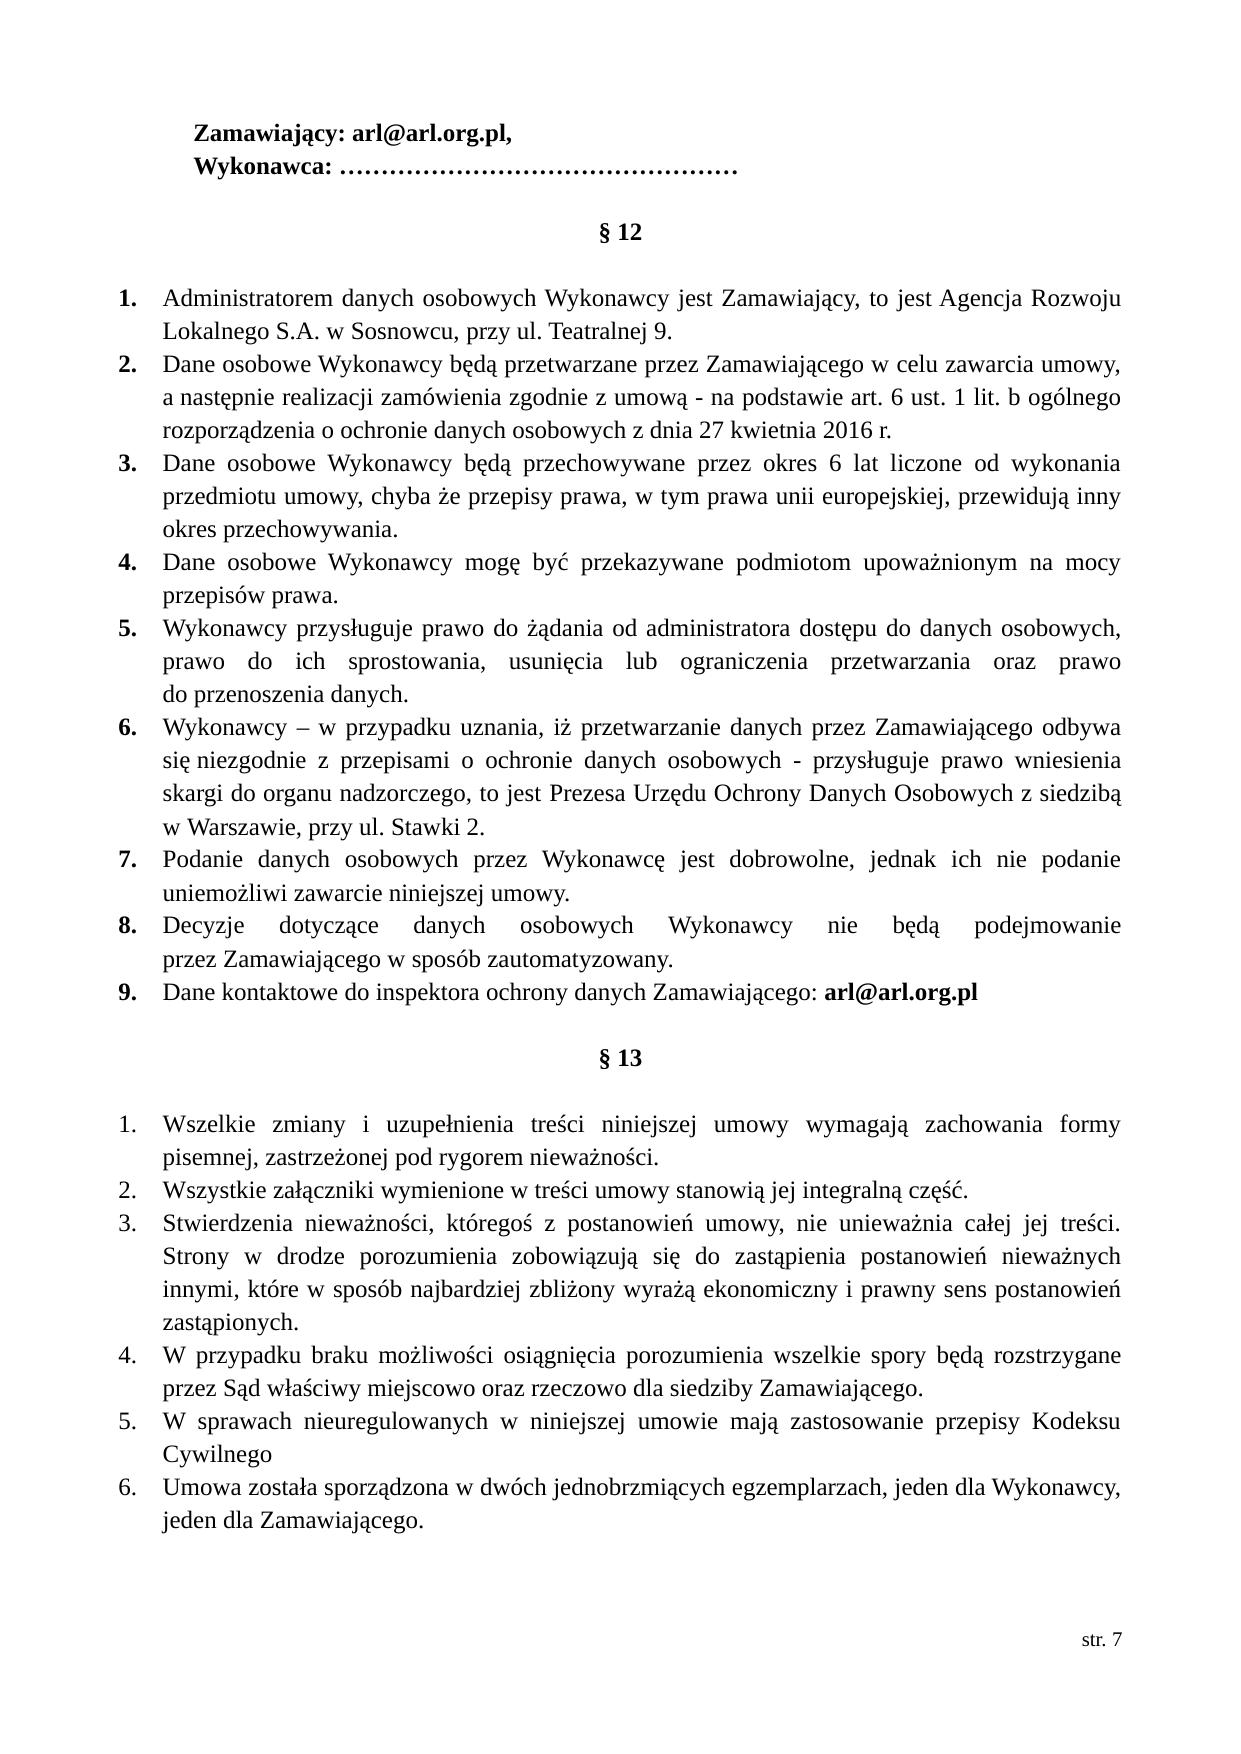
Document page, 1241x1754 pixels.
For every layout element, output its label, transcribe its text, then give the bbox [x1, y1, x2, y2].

list Wykonawcy przysługuje prawo do żądania od administratora dostępu do danych osobowych, prawo do ich sprostowania, usunięcia lub ograniczenia przetwarzania oraz prawo do przenoszenia danych. [118, 613, 1122, 708]
list Wykonawcy – w przypadku uznania, iż przetwarzanie danych przez Zamawiającego odbywa się niezgodnie z przepisami o ochronie danych osobowych - przysługuje prawo wniesienia skargi do organu nadzorczego, to jest Prezesa Urzędu Ochrony Danych Osobowych z siedzibą w Warszawie, przy ul. Stawki 2. [118, 712, 1122, 840]
list Stwierdzenia nieważności, któregoś z postanowień umowy, nie unieważnia całej jej treści. Strony w drodze porozumienia zobowiązują się do zastąpienia postanowień nieważnych innymi, które w sposób najbardziej zbliżony wyrażą ekonomiczny i prawny sens postanowień zastąpionych. [118, 1208, 1122, 1336]
list W przypadku braku możliwości osiągnięcia porozumienia wszelkie spory będą rozstrzygane przez Sąd właściwy miejscowo oraz rzeczowo dla siedziby Zamawiającego. [118, 1340, 1122, 1402]
text § 13 [118, 1043, 1122, 1071]
text Wykonawca: ………………………………………… [193, 151, 1122, 180]
list Administratorem danych osobowych Wykonawcy jest Zamawiający, to jest Agencja Rozwoju Lokalnego S.A. w Sosnowcu, przy ul. Teatralnej 9. [118, 283, 1122, 345]
text § 12 [118, 217, 1122, 246]
list Wszelkie zmiany i uzupełnienia treści niniejszej umowy wymagają zachowania formy pisemnej, zastrzeżonej pod rygorem nieważności. [118, 1109, 1122, 1171]
list Dane osobowe Wykonawcy będą przechowywane przez okres 6 lat liczone od wykonania przedmiotu umowy, chyba że przepisy prawa, w tym prawa unii europejskiej, przewidują inny okres przechowywania. [118, 448, 1122, 543]
list W sprawach nieuregulowanych w niniejszej umowie mają zastosowanie przepisy Kodeksu Cywilnego [118, 1406, 1122, 1468]
text Zamawiający: arl@arl.org.pl, [193, 118, 1122, 147]
list Dane osobowe Wykonawcy mogę być przekazywane podmiotom upoważnionym na mocy przepisów prawa. [118, 547, 1122, 609]
list Decyzje dotyczące danych osobowych Wykonawcy nie będą podejmowanie przez Zamawiającego w sposób zautomatyzowany. [118, 911, 1122, 972]
list Wszystkie załączniki wymienione w treści umowy stanowią jej integralną część. [118, 1175, 1122, 1203]
list Dane kontaktowe do inspektora ochrony danych Zamawiającego: arl@arl.org.pl [162, 977, 1122, 1005]
list Umowa została sporządzona w dwóch jednobrzmiących egzemplarzach, jeden dla Wykonawcy, jeden dla Zamawiającego. [118, 1472, 1122, 1534]
list Podanie danych osobowych przez Wykonawcę jest dobrowolne, jednak ich nie podanie uniemożliwi zawarcie niniejszej umowy. [118, 844, 1122, 906]
list Dane osobowe Wykonawcy będą przetwarzane przez Zamawiającego w celu zawarcia umowy, a następnie realizacji zamówienia zgodnie z umową - na podstawie art. 6 ust. 1 lit. b ogólnego rozporządzenia o ochronie danych osobowych z dnia 27 kwietnia 2016 r. [118, 349, 1122, 444]
